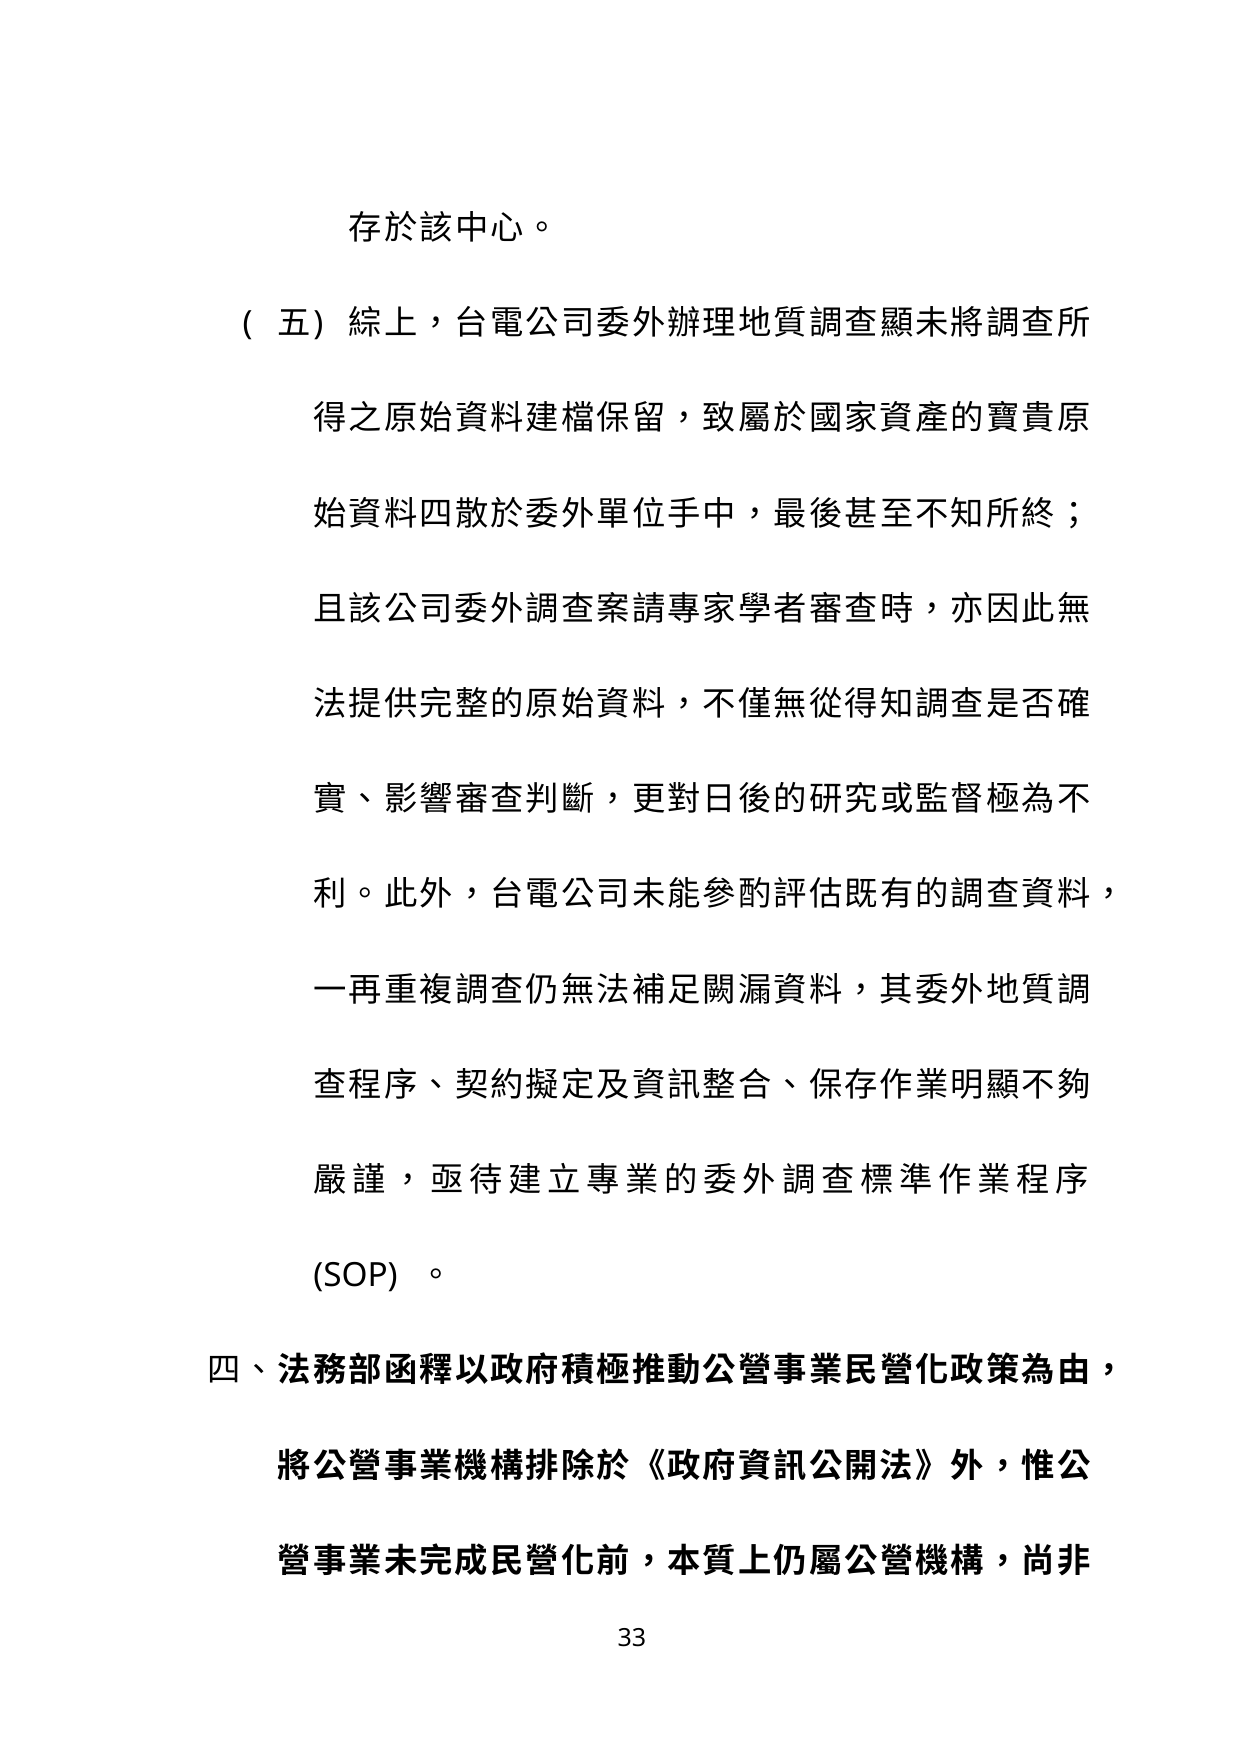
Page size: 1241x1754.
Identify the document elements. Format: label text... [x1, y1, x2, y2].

text 可見台電公司對原始資料之收集保存並不重視，或於擬定契約時疏漏未要求提供及保存，致使這些使用國營企業預算所進行之地質調查原始資料四散於委外單位手中，任令國家重要資產不知所終。據台電公司說明，該公司目前已成立數據中心，應可將歷年地質調查之原始資料妥為保存於該中心。 [313, 177, 1092, 272]
subtitle 綜上，台電公司委外辦理地質調查顯未將調查所得之原始資料建檔保留，致屬於國家資產的寶貴原始資料四散於委外單位手中，最後甚至不知所終；且該公司委外調查案請專家學者審查時，亦因此無法提供完整的原始資料，不僅無從得知調查是否確實、影響審查判斷，更對日後的研究或監督極為不利。此外，台電公司未能參酌評估既有的調查資料，一再重複調查仍無法補足闕漏資料，其委外地質調查程序、契約擬定及資訊整合、保存作業明顯不夠嚴謹，亟待建立專業的委外調查標準作業程序(SOP)。 [242, 272, 1092, 1320]
